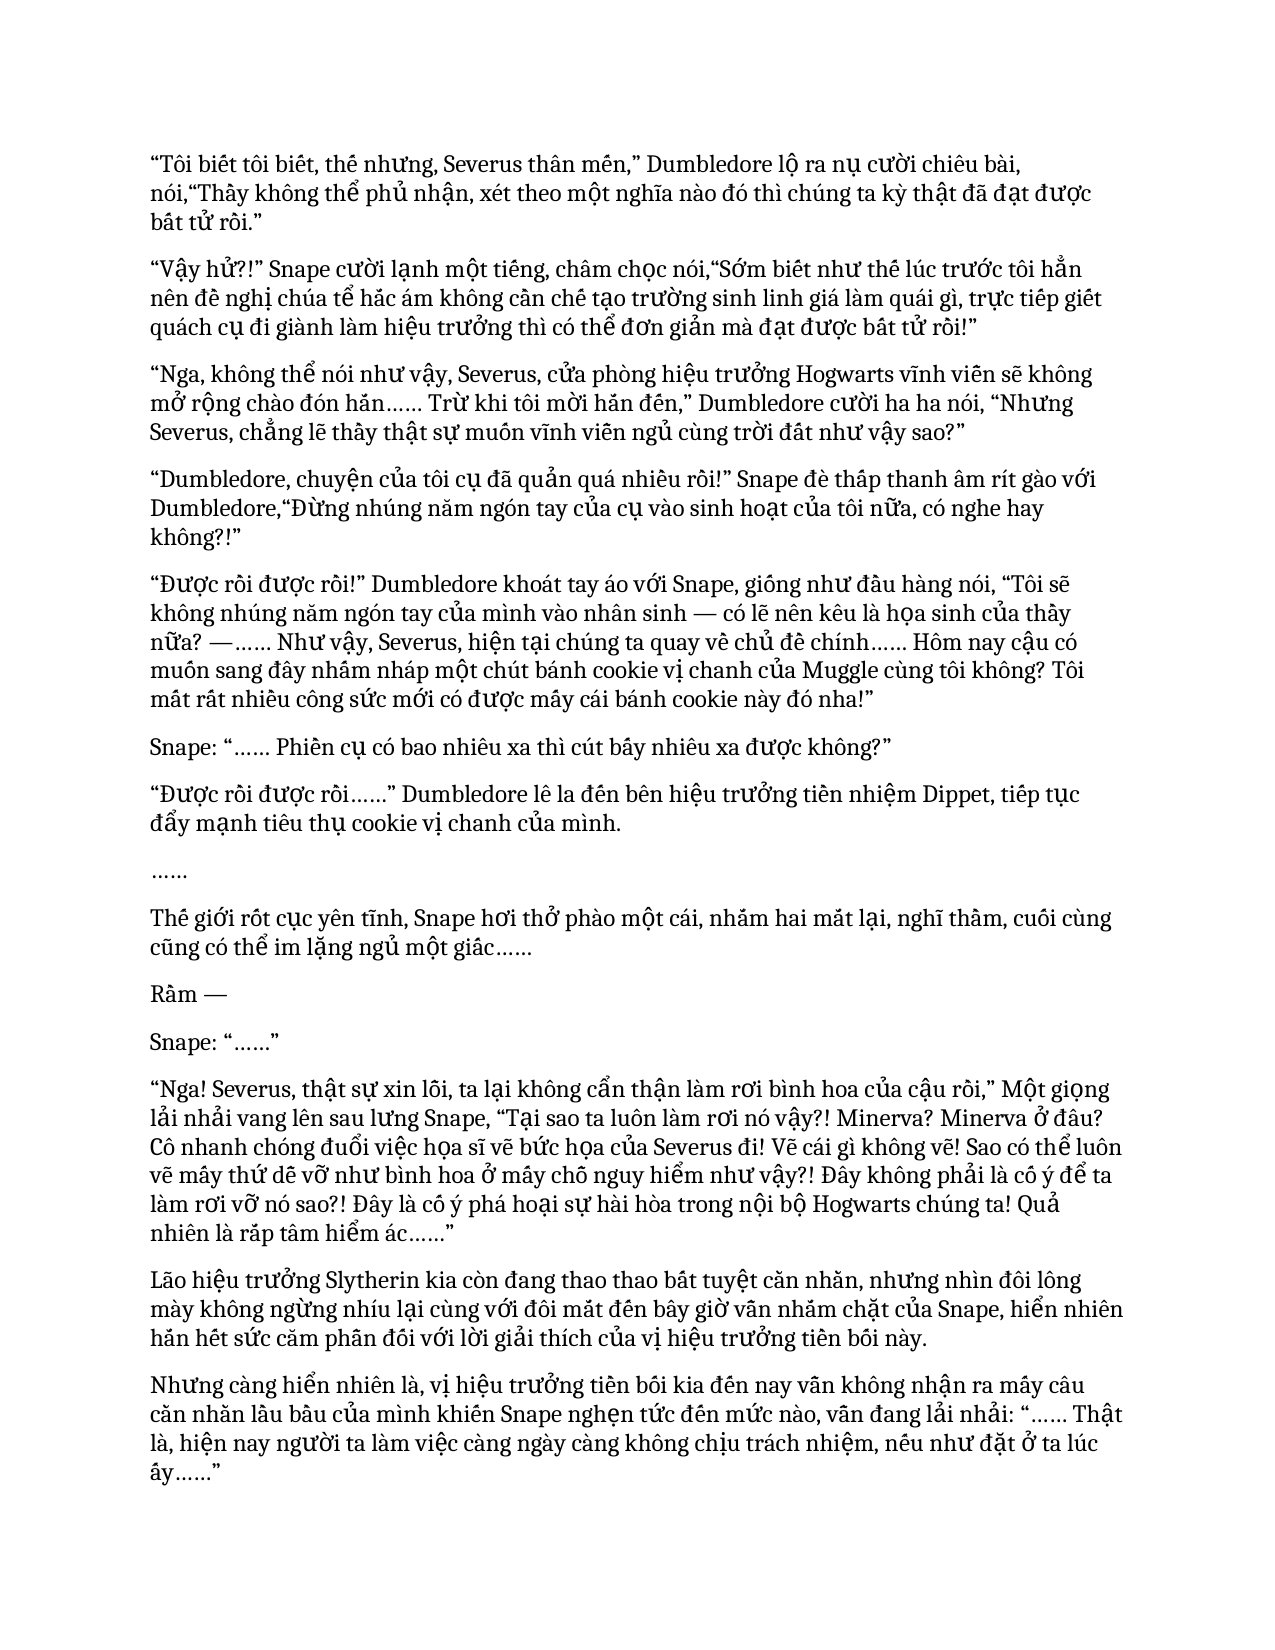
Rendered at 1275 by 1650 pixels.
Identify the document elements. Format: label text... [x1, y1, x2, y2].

text “Được rồi được rồi!” Dumbledore khoát tay áo với Snape, giống như đầu hàng nói, “Tôi sẽ không nhúng năm ngón tay của mình vào nhân sinh — có lẽ nên kêu là họa sinh của thầy nữa? —…… Như vậy, Severus, hiện tại chúng ta quay về chủ đề chính…… Hôm nay cậu có muốn sang đây nhấm nháp một chút bánh cookie vị chanh của Muggle cùng tôi không? Tôi mất rất nhiều công sức mới có được mấy cái bánh cookie này đó nha!” [150, 570, 1125, 714]
text Rầm — [150, 980, 1125, 1009]
text Thế giới rốt cục yên tĩnh, Snape hơi thở phào một cái, nhắm hai mắt lại, nghĩ thầm, cuối cùng cũng có thể im lặng ngủ một giấc…… [150, 904, 1125, 961]
text “Dumbledore, chuyện của tôi cụ đã quản quá nhiều rồi!” Snape đè thấp thanh âm rít gào với Dumbledore,“Đừng nhúng năm ngón tay của cụ vào sinh hoạt của tôi nữa, có nghe hay không?!” [150, 465, 1125, 551]
text “Được rồi được rồi……” Dumbledore lê la đến bên hiệu trưởng tiền nhiệm Dippet, tiếp tục đẩy mạnh tiêu thụ cookie vị chanh của mình. [150, 780, 1125, 837]
text Nhưng càng hiển nhiên là, vị hiệu trưởng tiền bối kia đến nay vẫn không nhận ra mấy câu cằn nhằn lầu bầu của mình khiến Snape nghẹn tức đến mức nào, vẫn đang lải nhải: “…… Thật là, hiện nay người ta làm việc càng ngày càng không chịu trách nhiệm, nếu như đặt ở ta lúc ấy……” [150, 1371, 1125, 1486]
text “Vậy hử?!” Snape cười lạnh một tiếng, châm chọc nói,“Sớm biết như thế lúc trước tôi hẳn nên đề nghị chúa tể hắc ám không cần chế tạo trường sinh linh giá làm quái gì, trực tiếp giết quách cụ đi giành làm hiệu trưởng thì có thể đơn giản mà đạt được bất tử rồi!” [150, 255, 1125, 341]
text Lão hiệu trưởng Slytherin kia còn đang thao thao bất tuyệt cằn nhằn, nhưng nhìn đôi lông mày không ngừng nhíu lại cùng với đôi mắt đến bây giờ vẫn nhắm chặt của Snape, hiển nhiên hắn hết sức căm phẫn đối với lời giải thích của vị hiệu trưởng tiền bối này. [150, 1266, 1125, 1352]
text Snape: “…… Phiền cụ có bao nhiêu xa thì cút bấy nhiêu xa được không?” [150, 732, 1125, 761]
text “Nga, không thể nói như vậy, Severus, cửa phòng hiệu trưởng Hogwarts vĩnh viễn sẽ không mở rộng chào đón hắn…… Trừ khi tôi mời hắn đến,” Dumbledore cười ha ha nói, “Nhưng Severus, chẳng lẽ thầy thật sự muốn vĩnh viễn ngủ cùng trời đất như vậy sao?” [150, 360, 1125, 446]
text “Tôi biết tôi biết, thế nhưng, Severus thân mến,” Dumbledore lộ ra nụ cười chiêu bài, nói,“Thầy không thể phủ nhận, xét theo một nghĩa nào đó thì chúng ta kỳ thật đã đạt được bất tử rồi.” [150, 150, 1125, 236]
text …… [150, 856, 1125, 885]
text Snape: “……” [150, 1027, 1125, 1056]
text “Nga! Severus, thật sự xin lỗi, ta lại không cẩn thận làm rơi bình hoa của cậu rồi,” Một giọng lải nhải vang lên sau lưng Snape, “Tại sao ta luôn làm rơi nó vậy?! Minerva? Minerva ở đâu? Cô nhanh chóng đuổi việc họa sĩ vẽ bức họa của Severus đi! Vẽ cái gì không vẽ! Sao có thể luôn vẽ mấy thứ dễ vỡ như bình hoa ở mấy chỗ nguy hiểm như vậy?! Đây không phải là cố ý để ta làm rơi vỡ nó sao?! Đây là cố ý phá hoại sự hài hòa trong nội bộ Hogwarts chúng ta! Quả nhiên là rắp tâm hiểm ác……” [150, 1075, 1125, 1247]
